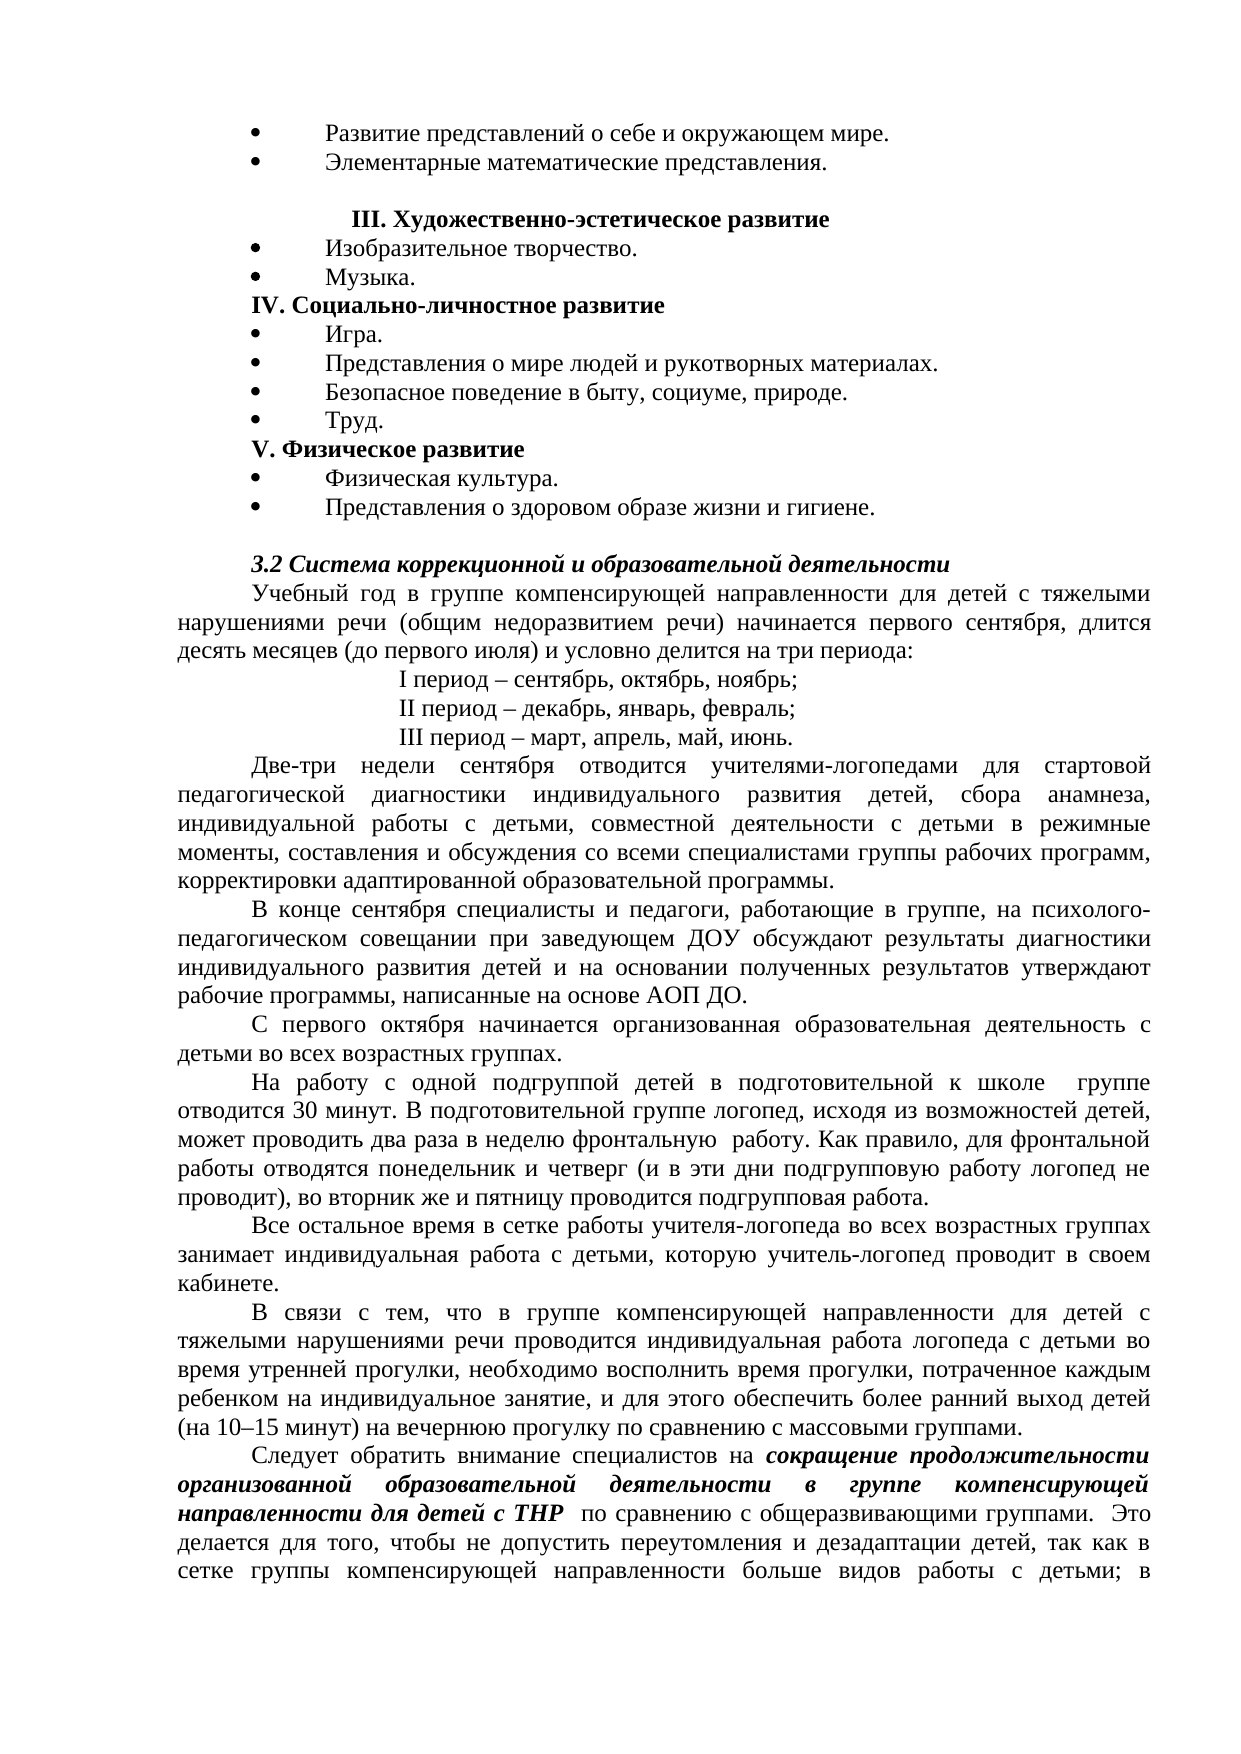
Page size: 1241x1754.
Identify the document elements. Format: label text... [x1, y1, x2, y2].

list Представления о здоровом образе жизни и гигиене. [177, 492, 1152, 521]
text 3.2 Система коррекционной и образовательной деятельности [177, 549, 1152, 578]
text В конце сентября специалисты и педагоги, работающие в группе, на психолого-педагогическом совещании при заведующем ДОУ обсуждают результаты диагностики индивидуального развития детей и на основании полученных результатов утверждают рабочие программы, написанные на основе АОП ДО. [177, 894, 1152, 1009]
text III. Художественно-эстетическое развитие [177, 204, 1152, 233]
text II период – декабрь, январь, февраль; [177, 693, 1152, 722]
list Музыка. [177, 262, 1152, 291]
list Развитие представлений о себе и окружающем мире. [177, 118, 1152, 147]
list Труд. [177, 406, 1152, 434]
text С первого октября начинается организованная образовательная деятельность с детьми во всех возрастных группах. [177, 1009, 1152, 1067]
text В связи с тем, что в группе компенсирующей направленности для детей с тяжелыми нарушениями речи проводится индивидуальная работа логопеда с детьми во время утренней прогулки, необходимо восполнить время прогулки, потраченное каждым ребенком на индивидуальное занятие, и для этого обеспечить более ранний выход детей (на 10–15 минут) на вечернюю прогулку по сравнению с массовыми группами. [177, 1297, 1152, 1441]
text Учебный год в группе компенсирующей направленности для детей с тяжелыми нарушениями речи (общим недоразвитием речи) начинается первого сентября, длится десять месяцев (до первого июля) и условно делится на три периода: [177, 578, 1152, 664]
list Изобразительное творчество. [177, 233, 1152, 262]
text Все остальное время в сетке работы учителя-логопеда во всех возрастных группах занимает индивидуальная работа с детьми, которую учитель-логопед проводит в своем кабинете. [177, 1211, 1152, 1297]
text IV. Социально-личностное развитие [177, 291, 1152, 319]
text Две-три недели сентября отводится учителями-логопедами для стартовой педагогической диагностики индивидуального развития детей, сбора анамнеза, индивидуальной работы с детьми, совместной деятельности с детьми в режимные моменты, составления и обсуждения со всеми специалистами группы рабочих программ, корректировки адаптированной образовательной программы. [177, 751, 1152, 894]
list Представления о мире людей и рукотворных материалах. [177, 348, 1152, 377]
text На работу с одной подгруппой детей в подготовительной к школе группе отводится 30 минут. В подготовительной группе логопед, исходя из возможностей детей, может проводить два раза в неделю фронтальную работу. Как правило, для фронтальной работы отводятся понедельник и четверг (и в эти дни подгрупповую работу логопед не проводит), во вторник же и пятницу проводится подгрупповая работа. [177, 1067, 1152, 1211]
list Элементарные математические представления. [177, 147, 1152, 176]
list Игра. [177, 319, 1152, 348]
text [177, 1441, 1152, 1584]
list Физическая культура. [177, 463, 1152, 492]
text V. Физическое развитие [177, 434, 1152, 463]
list Безопасное поведение в быту, социуме, природе. [177, 377, 1152, 406]
text I период – сентябрь, октябрь, ноябрь; [177, 664, 1152, 693]
text III период – март, апрель, май, июнь. [177, 722, 1152, 751]
